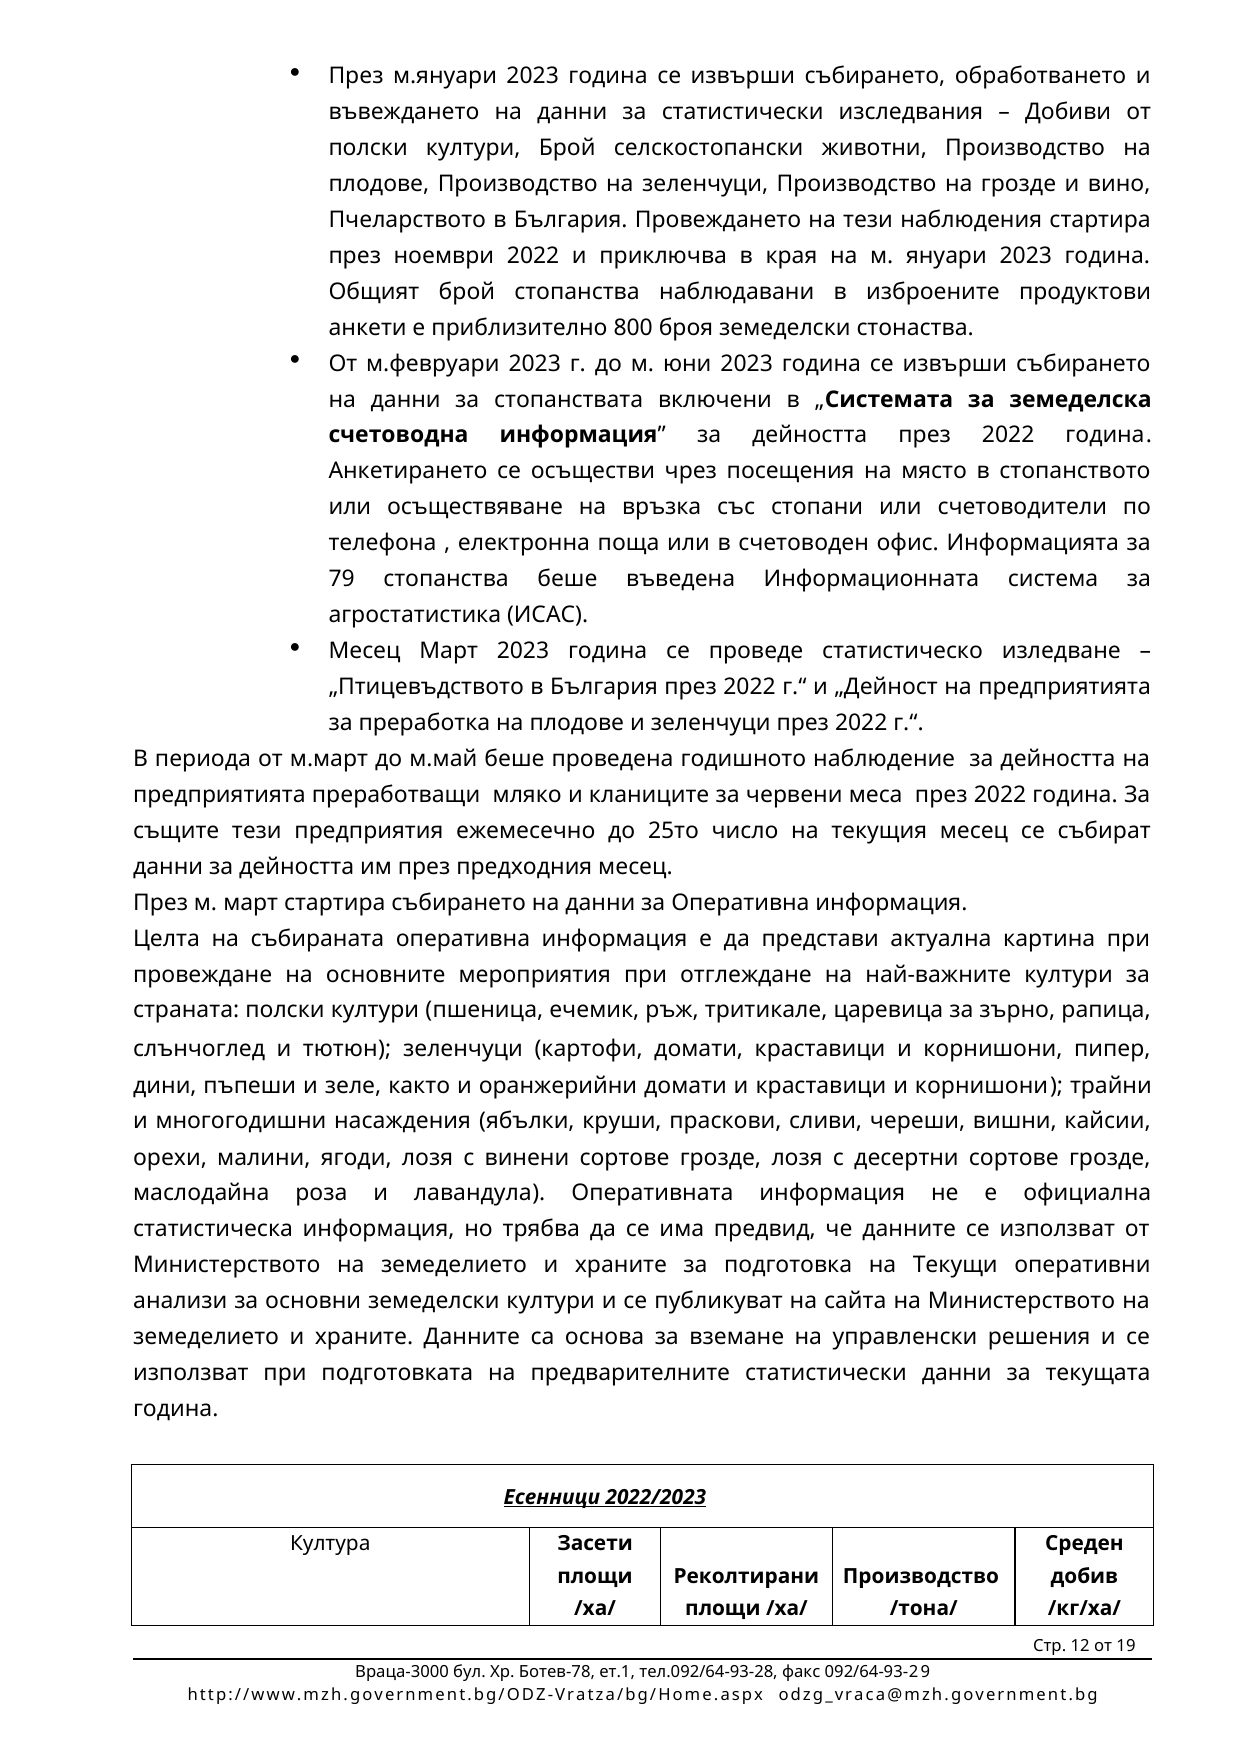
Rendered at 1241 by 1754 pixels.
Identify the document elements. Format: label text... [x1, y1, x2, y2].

list Месец Март 2023 година се проведе статистическо изледване – „Птицевъдството в България през 2022 г.“ и „Дейност на предприятията за преработка на плодове и зеленчуци през 2022 г.“. [291, 634, 1152, 737]
list През м.януари 2023 година се извърши събирането, обработването и въвеждането на данни за статистически изследвания – Добиви от полски култури, Брой селскостопански животни, Производство на плодове, Производство на зеленчуци, Производство на грозде и вино, Пчеларството в България. Провеждането на тези наблюдения стартира през ноември 2022 и приключва в края на м. януари 2023 година. Общият брой стопанства наблюдавани в изброените продуктови анкети е приблизително 800 броя земеделски стонаства. [291, 59, 1152, 342]
table_cell Среден добив /кг/ха/ [1016, 1528, 1153, 1625]
text В периода от м.март до м.май беше проведена годишното наблюдение за дейността на предприятията преработващи мляко и кланиците за червени меса през 2022 година. За същите тези предприятия ежемесечно до 25то число на текущия месец се събират данни за дейността им през предходния месец. [133, 742, 1152, 881]
text През м. март стартира събирането на данни за Оперативна информация. [133, 886, 1152, 917]
table_cell Култура [132, 1528, 529, 1625]
text Целта на събираната оперативна информация е да представи актуална картина при провеждане на основните мероприятия при отглеждане на най-важните култури за страната: полски култури (пшеница, ечемик, ръж, тритикале, царевица за зърно, рапица, слънчоглед и тютюн); зеленчуци (картофи, домати, краставици и корнишони, пипер, дини, пъпеши и зеле, както и оранжерийни домати и краставици и корнишони); трайни и многогодишни насаждения (ябълки, круши, праскови, сливи, череши, вишни, кайсии, орехи, малини, ягоди, лозя с винени сортове грозде, лозя с десертни сортове грозде, маслодайна роза и лавандула). Оперативната информация не е официална статистическа информация, но трябва да се има предвид, че данните се използват от Министерството на земеделието и храните за подготовка на Текущи оперативни анализи за основни земеделски култури и се публикуват на сайта на Министерството на земеделието и храните. Данните са основа за вземане на управленски решения и се използват при подготовката на предварителните статистически данни за текущата година. [133, 922, 1152, 1423]
table_header Есенници 2022/2023 [132, 1465, 1153, 1527]
list От м.февруари 2023 г. до м. юни 2023 година се извърши събирането на данни за стопанствата включени в „Системата за земеделска счетоводна информация” за дейността през 2022 година. Анкетирането се осъществи чрез посещения на място в стопанството или осъществяване на връзка със стопани или счетоводители по телефона , електронна поща или в счетоводен офис. Информацията за 79 стопанства беше въведена Информационната система за агростатистика (ИСАС). [291, 347, 1152, 629]
table_cell Засети площи /ха/ [530, 1528, 660, 1625]
table_cell Производство /тона/ [833, 1528, 1014, 1625]
table_cell Реколтирани площи /ха/ [661, 1528, 832, 1625]
